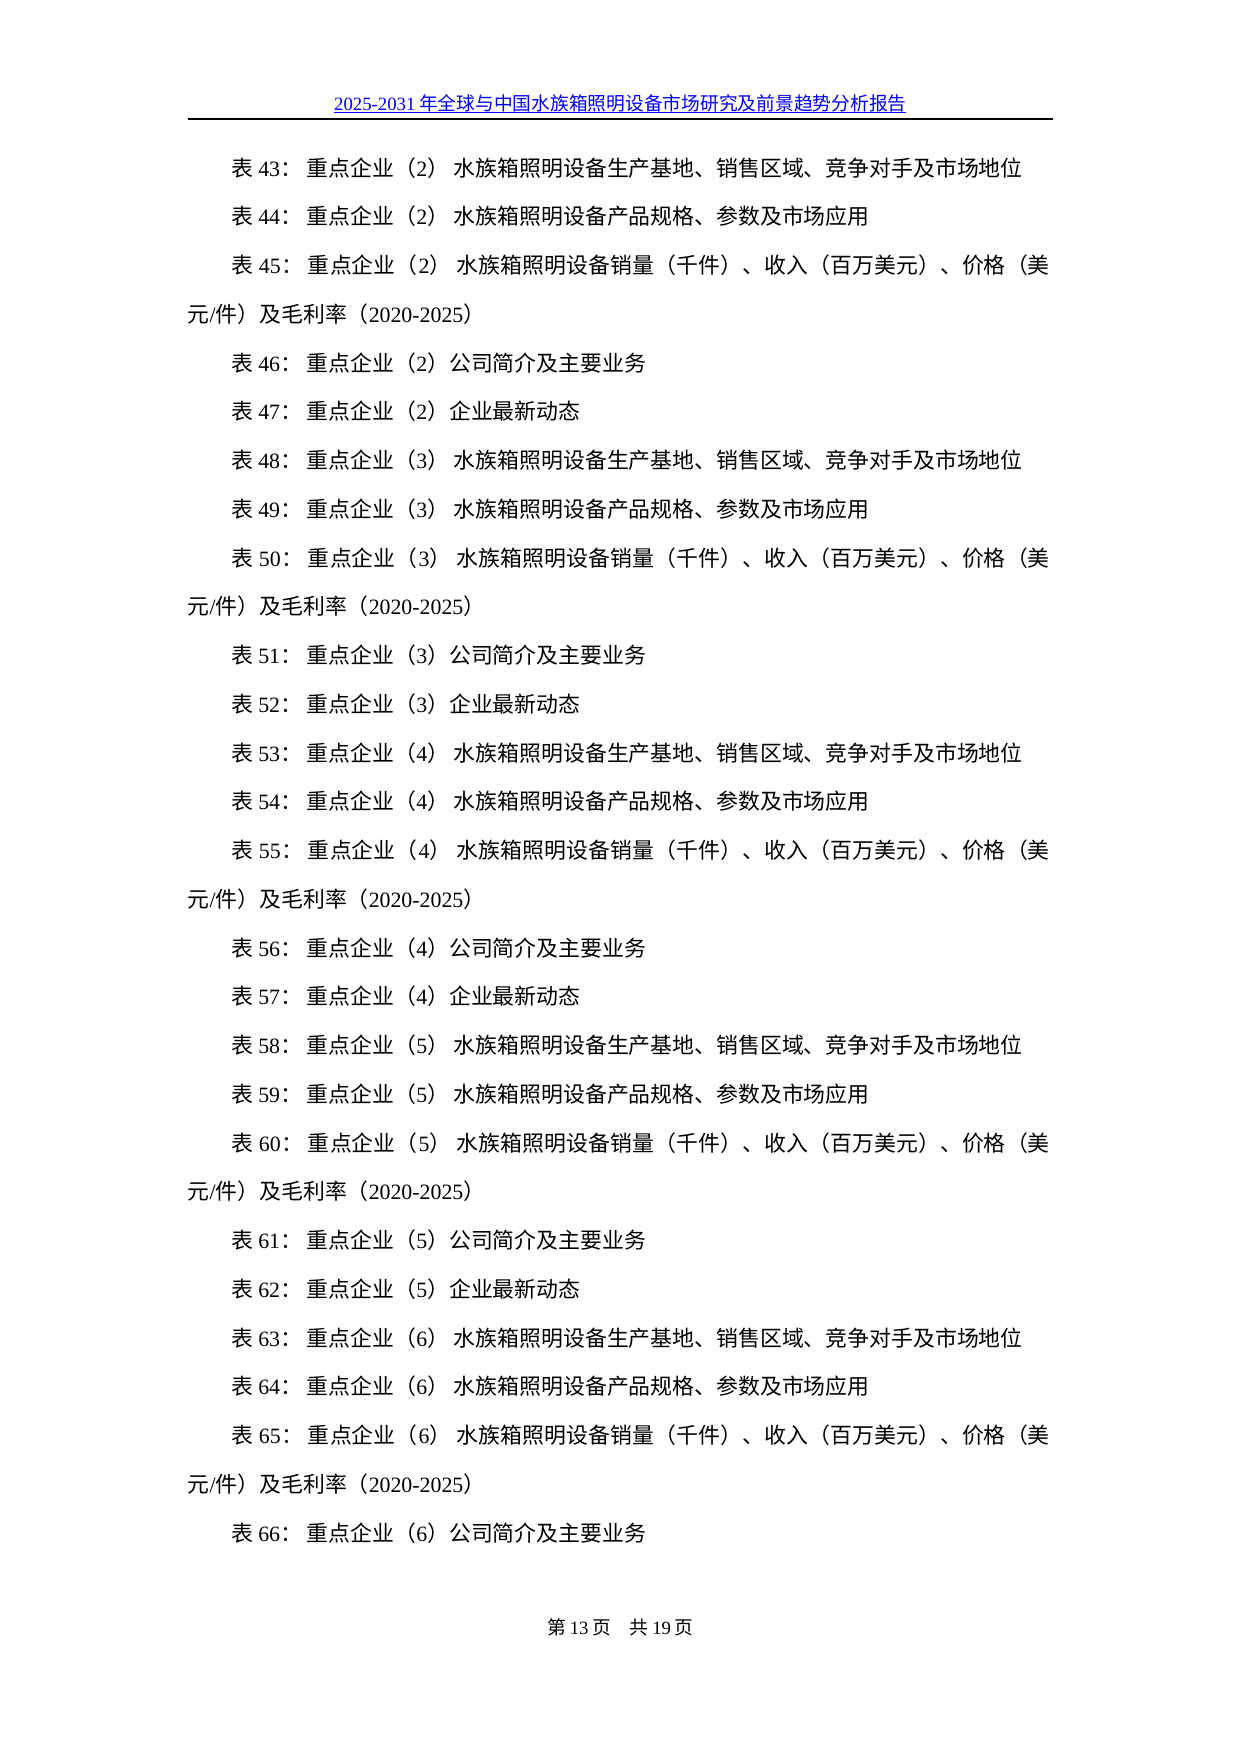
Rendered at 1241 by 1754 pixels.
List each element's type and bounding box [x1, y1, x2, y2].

text [187, 150, 1053, 1548]
